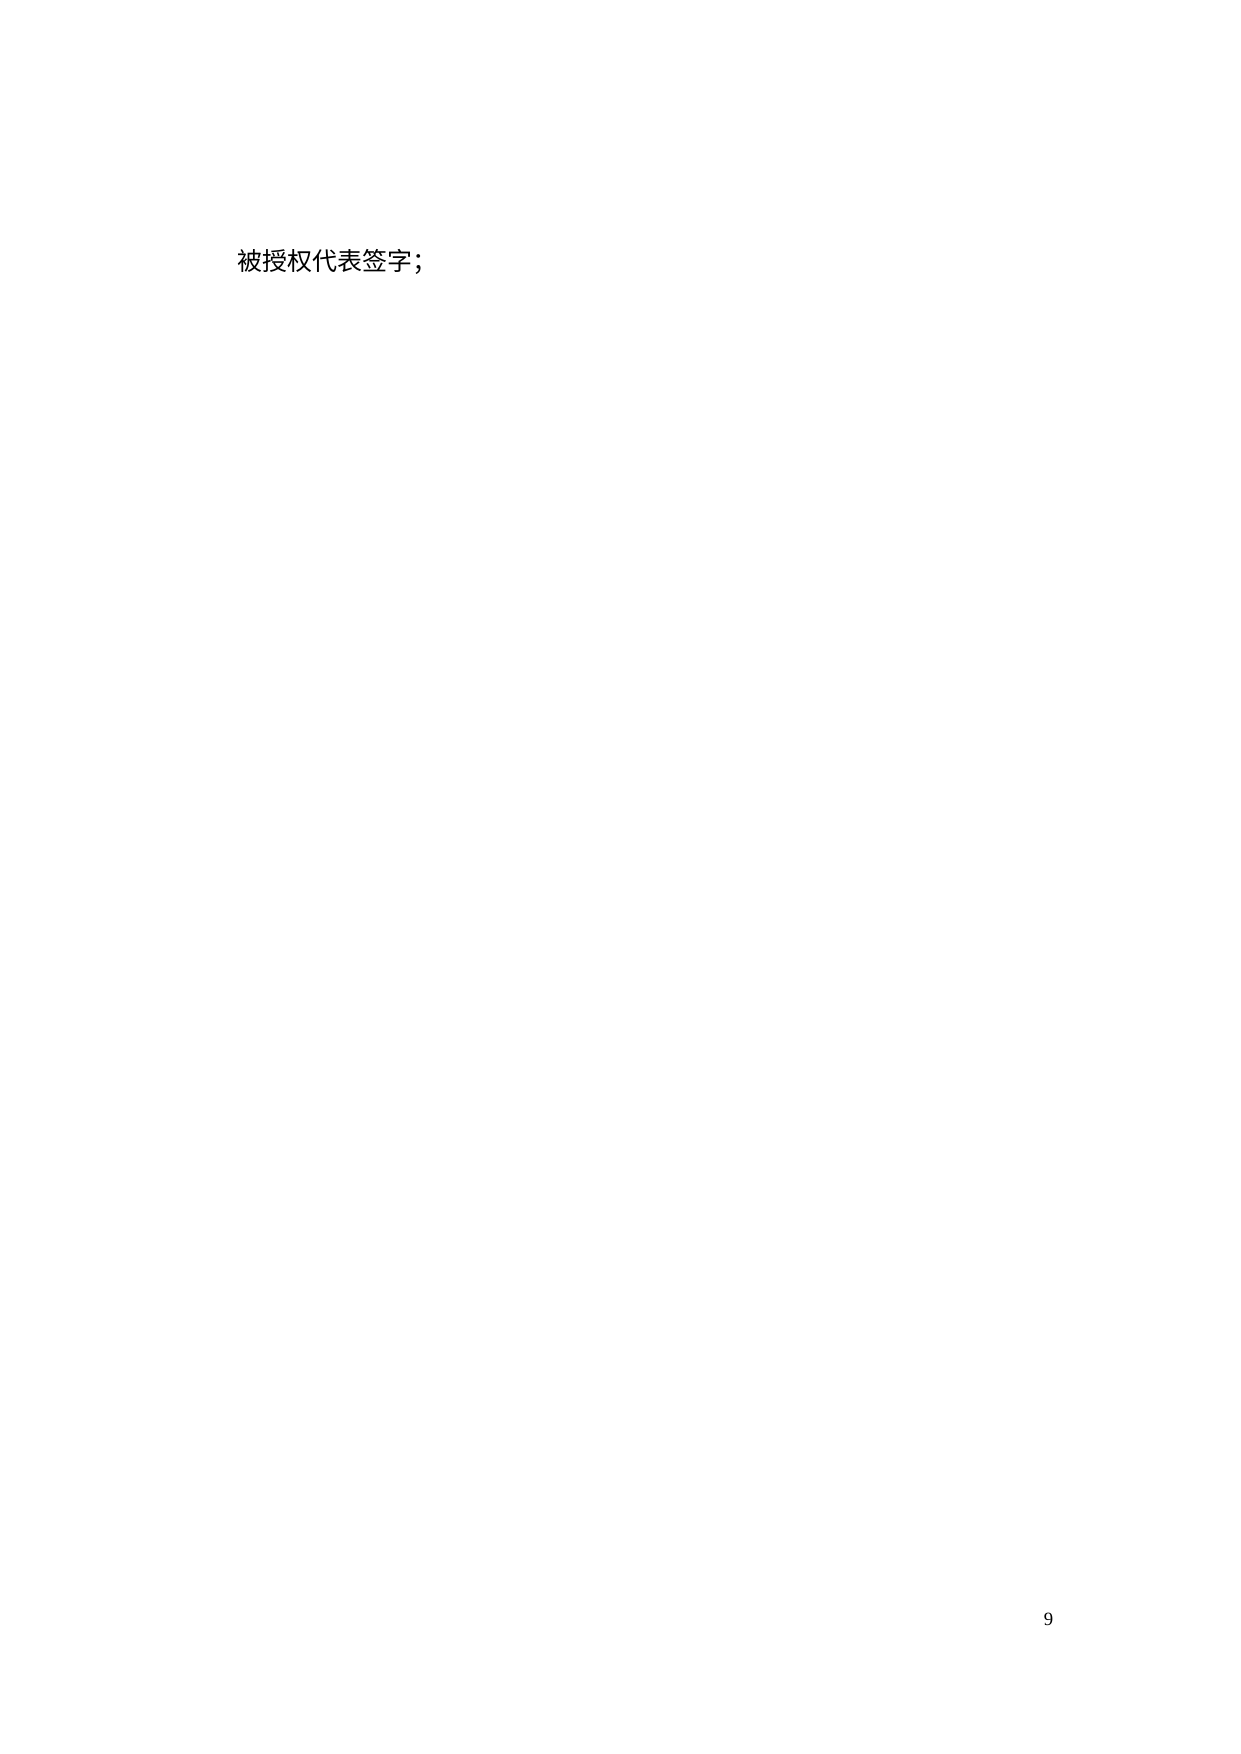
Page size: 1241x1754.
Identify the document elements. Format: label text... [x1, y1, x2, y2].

text 被授权代表签字； [187, 227, 1053, 292]
